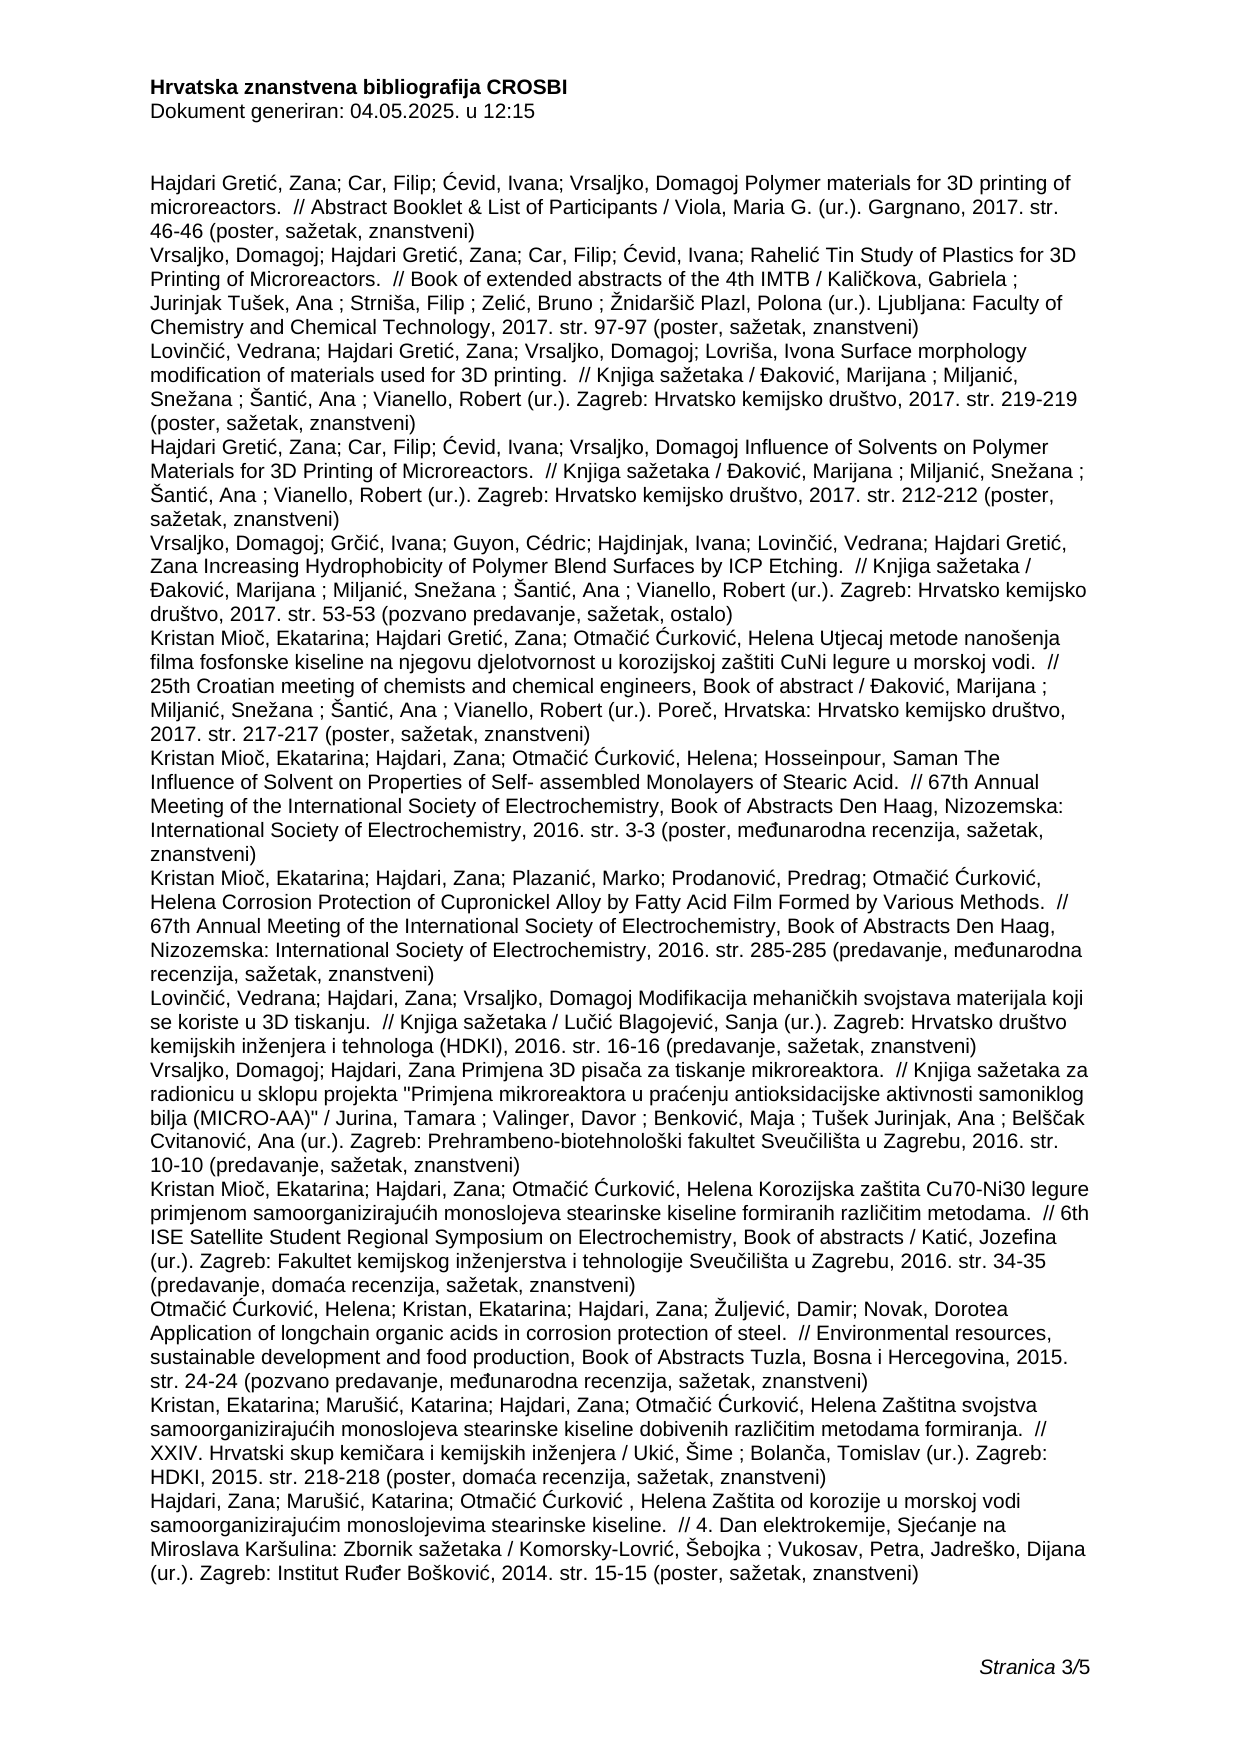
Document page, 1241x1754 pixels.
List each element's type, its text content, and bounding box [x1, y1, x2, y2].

text Kristan Mioč, Ekatarina; Hajdari Gretić, Zana; Otmačić Ćurković, Helena [150, 626, 1090, 746]
text Kristan Mioč, Ekatarina; Hajdari, Zana; Plazanić, Marko; Prodanović, Predrag; Otmačić Ćurković, Helena [150, 866, 1090, 986]
text Kristan Mioč, Ekatarina; Hajdari, Zana; Otmačić Ćurković, Helena; Hosseinpour, Saman [150, 746, 1090, 866]
text Vrsaljko, Domagoj; Grčić, Ivana; Guyon, Cédric; Hajdinjak, Ivana; Lovinčić, Vedrana; Hajdari Gretić, Zana [150, 530, 1090, 626]
text Lovinčić, Vedrana; Hajdari Gretić, Zana; Vrsaljko, Domagoj; Lovriša, Ivona [150, 339, 1090, 434]
text Kristan Mioč, Ekatarina; Hajdari, Zana; Otmačić Ćurković, Helena [150, 1177, 1090, 1297]
text Vrsaljko, Domagoj; Hajdari, Zana [150, 1057, 1090, 1177]
text Hajdari Gretić, Zana; Car, Filip; Ćevid, Ivana; Vrsaljko, Domagoj [150, 171, 1090, 243]
text Hajdari Gretić, Zana; Car, Filip; Ćevid, Ivana; Vrsaljko, Domagoj [150, 434, 1090, 530]
text Hajdari, Zana; Marušić, Katarina; Otmačić Ćurković , Helena [150, 1489, 1090, 1584]
text Otmačić Ćurković, Helena; Kristan, Ekatarina; Hajdari, Zana; Žuljević, Damir; Novak, Dorotea [150, 1297, 1090, 1393]
text Vrsaljko, Domagoj; Hajdari Gretić, Zana; Car, Filip; Ćevid, Ivana; Rahelić Tin [150, 243, 1090, 339]
text Kristan, Ekatarina; Marušić, Katarina; Hajdari, Zana; Otmačić Ćurković, Helena [150, 1393, 1090, 1489]
text Lovinčić, Vedrana; Hajdari, Zana; Vrsaljko, Domagoj [150, 986, 1090, 1057]
